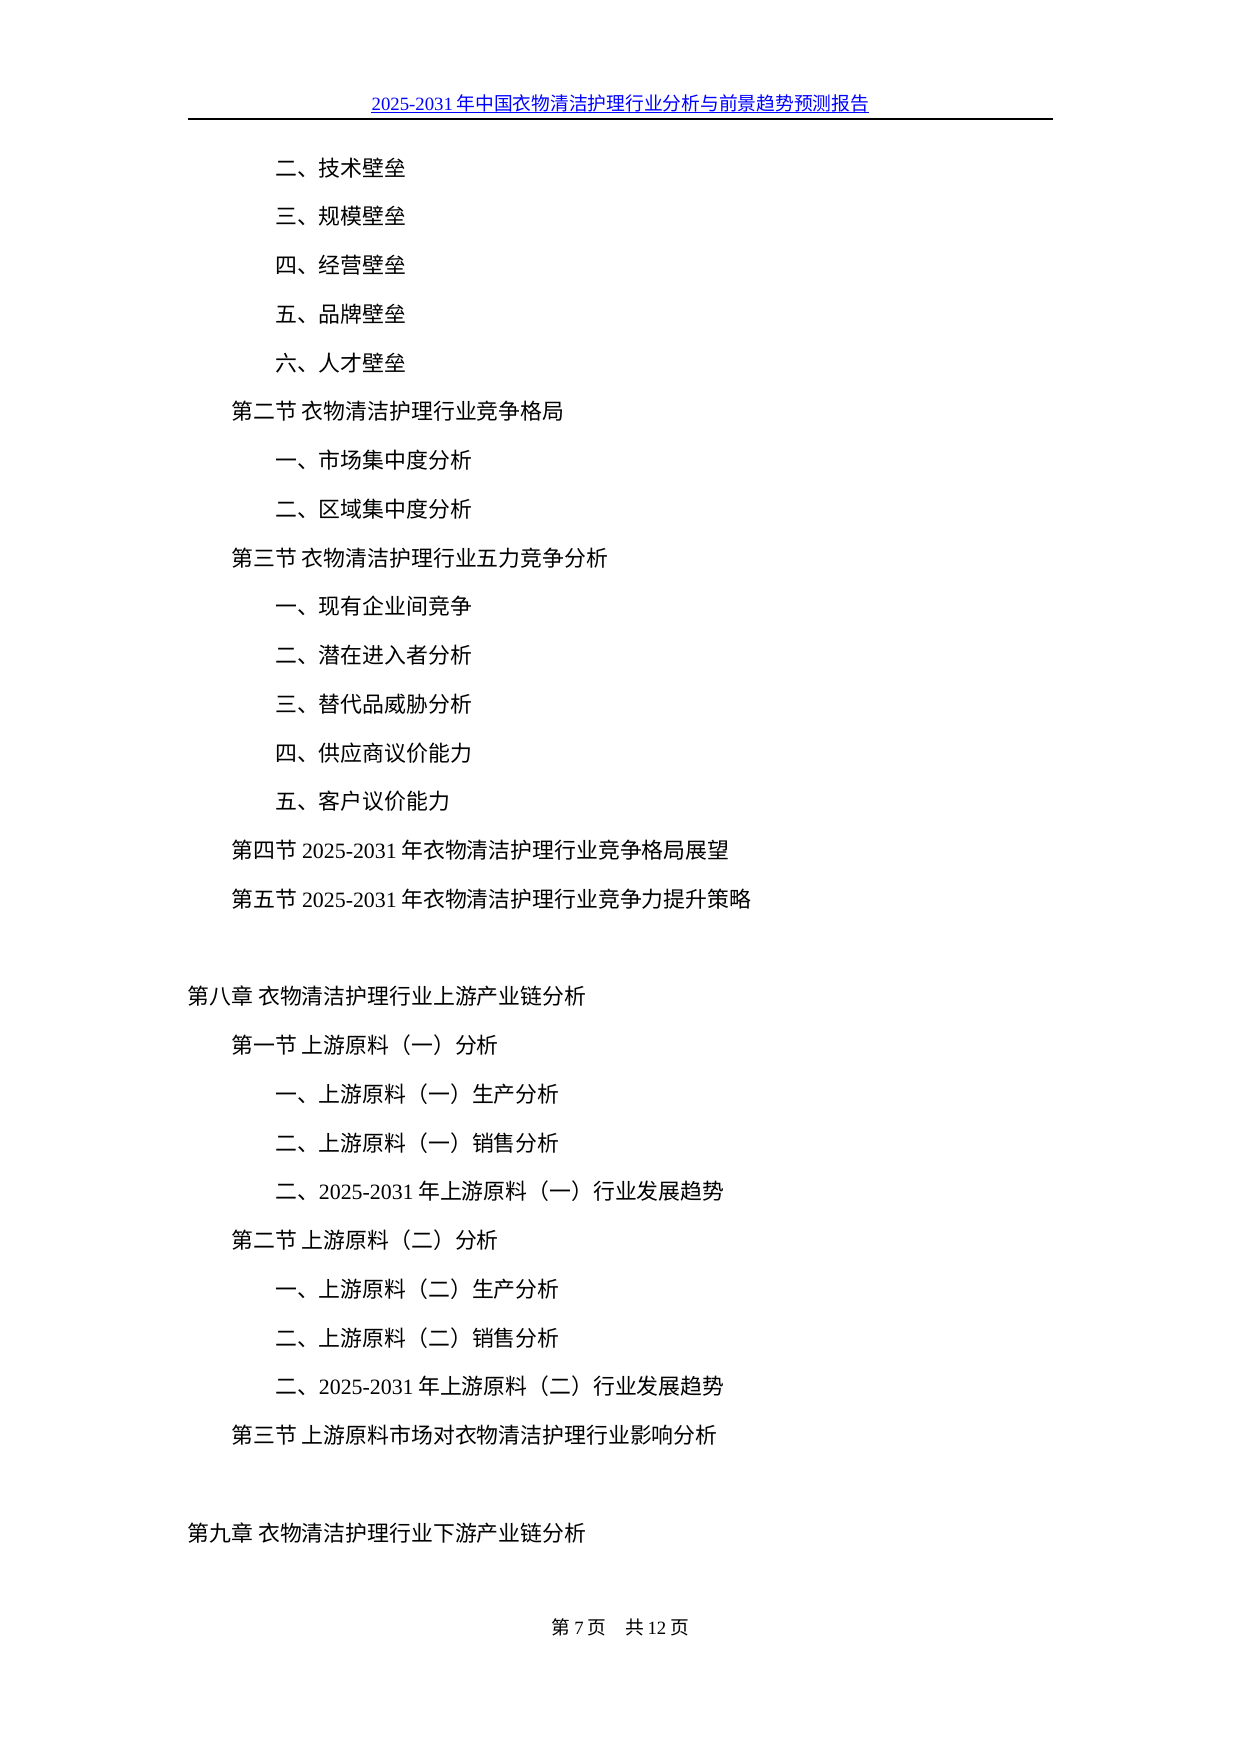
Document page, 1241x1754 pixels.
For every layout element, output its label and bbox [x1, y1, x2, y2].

text [187, 150, 1053, 1548]
